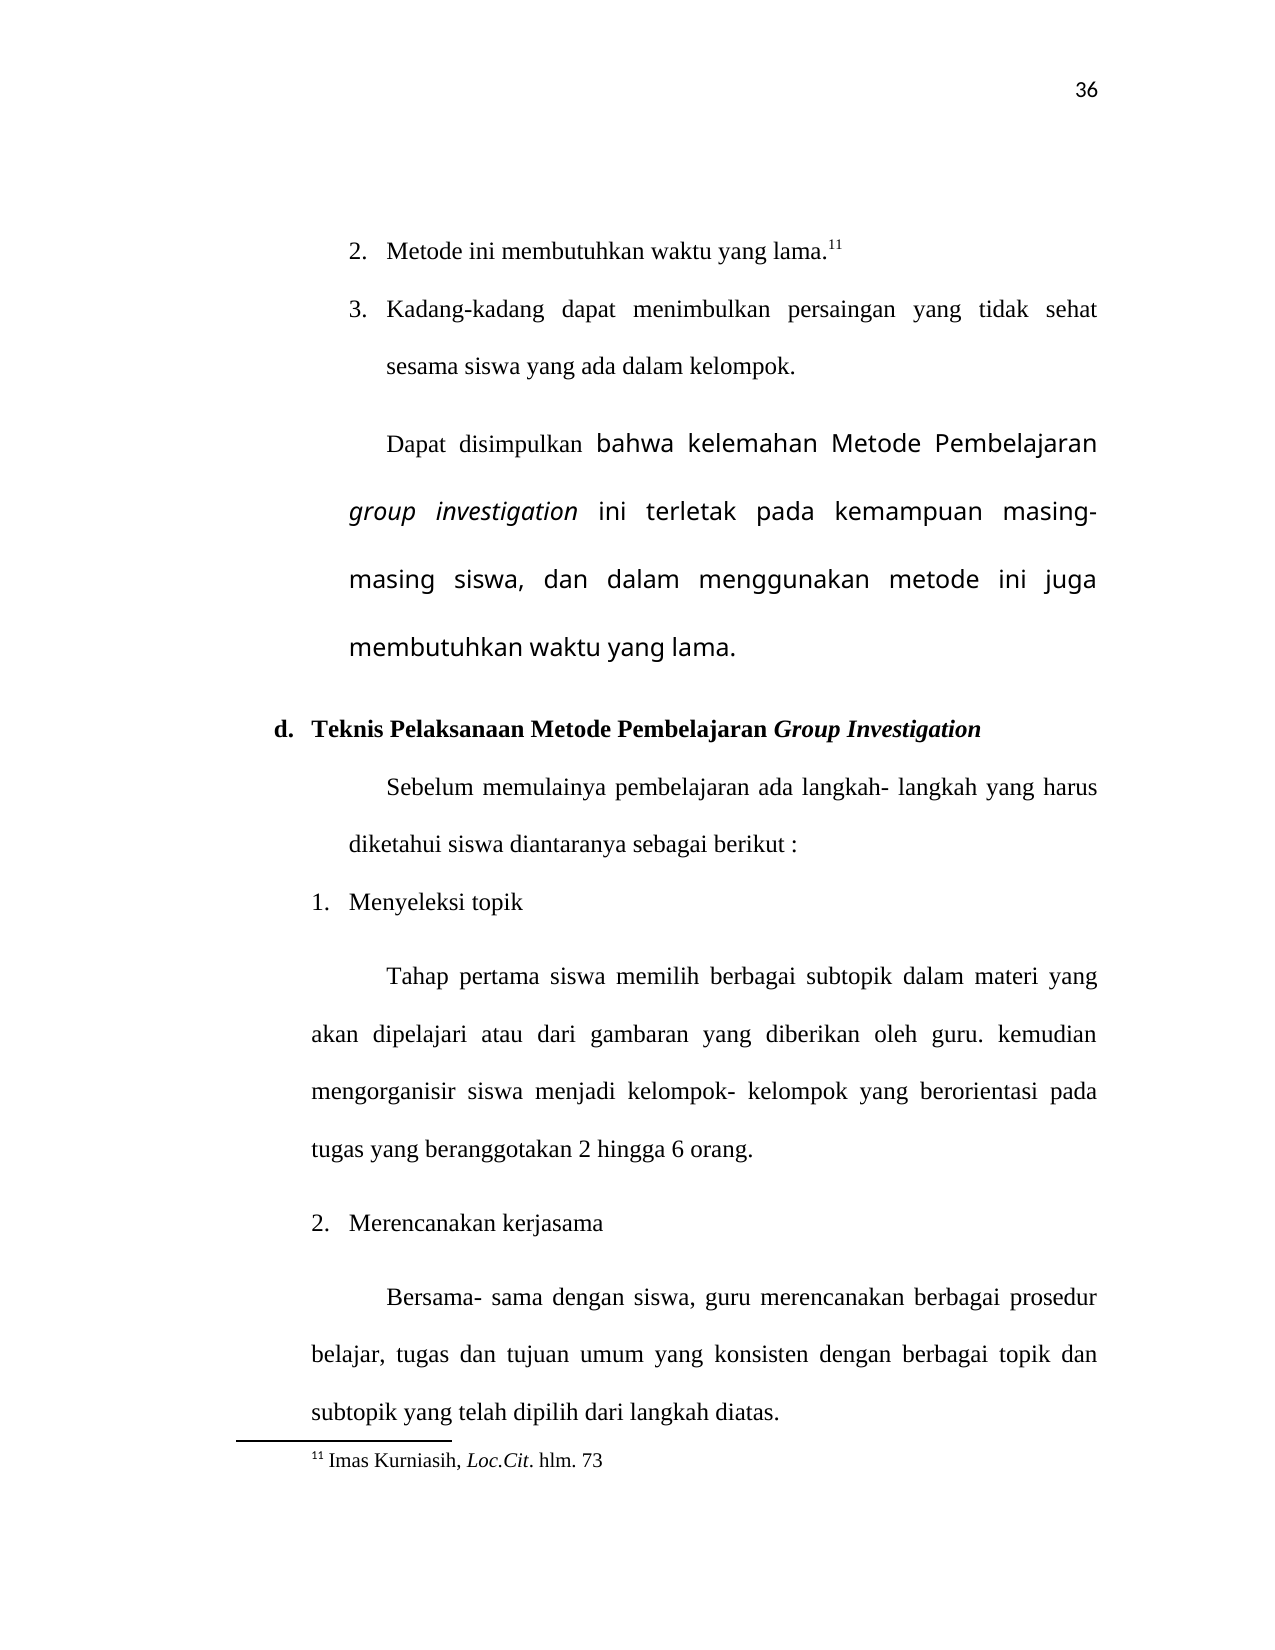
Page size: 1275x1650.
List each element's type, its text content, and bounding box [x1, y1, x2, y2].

list Sebelum memulainya pembelajaran ada langkah- langkah yang harus diketahui siswa diantaranya sebagai berikut : [349, 772, 1098, 858]
list Kadang-kadang dapat menimbulkan persaingan yang tidak sehat sesama siswa yang ada dalam kelompok. [349, 294, 1098, 380]
text Dapat disimpulkan bahwa kelemahan Metode Pembelajaran group investigation ini terletak pada kemampuan masing-masing siswa, dan dalam menggunakan metode ini juga membutuhkan waktu yang lama. [349, 425, 1098, 664]
text Bersama- sama dengan siswa, guru merencanakan berbagai prosedur belajar, tugas dan tujuan umum yang konsisten dengan berbagai topik dan subtopik yang telah dipilih dari langkah diatas. [311, 1282, 1098, 1426]
list Metode ini membutuhkan waktu yang lama. [349, 236, 1098, 265]
list Menyeleksi topik [311, 887, 1098, 916]
list Teknis Pelaksanaan Metode Pembelajaran Group Investigation [274, 714, 1098, 743]
list Merencanakan kerjasama [311, 1208, 1098, 1237]
text Tahap pertama siswa memilih berbagai subtopik dalam materi yang akan dipelajari atau dari gambaran yang diberikan oleh guru. kemudian mengorganisir siswa menjadi kelompok- kelompok yang berorientasi pada tugas yang beranggotakan 2 hingga 6 orang. [311, 961, 1098, 1162]
